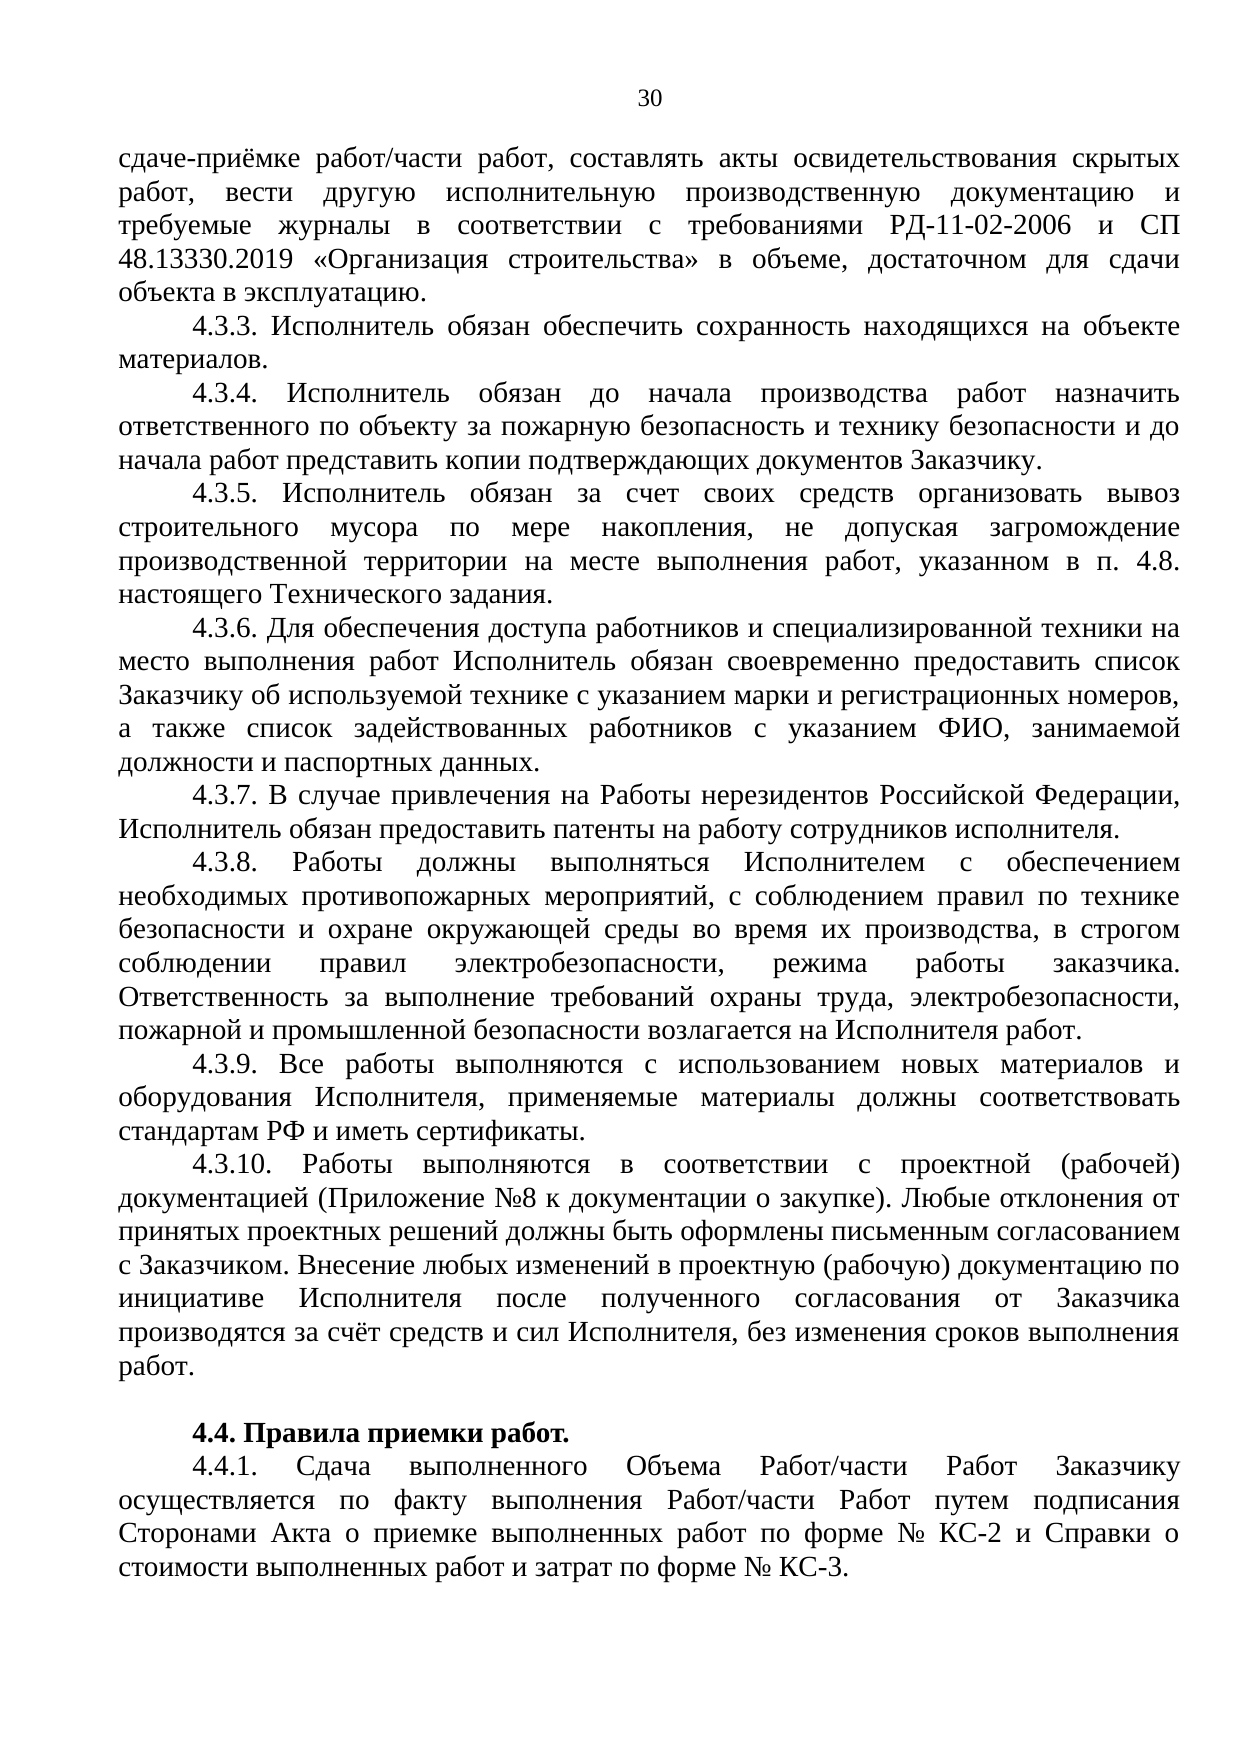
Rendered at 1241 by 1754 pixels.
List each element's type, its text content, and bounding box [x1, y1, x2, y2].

text 4.3.5. Исполнитель обязан за счет своих средств организовать вывоз строительного мусора по мере накопления, не допуская загромождение производственной территории на месте выполнения работ, указанном в п. 4.8. настоящего Технического задания. [118, 476, 1181, 610]
text 4.4.1. Сдача выполненного Объема Работ/части Работ Заказчику осуществляется по факту выполнения Работ/части Работ путем подписания Сторонами Акта о приемке выполненных работ по форме № КС-2 и Справки о стоимости выполненных работ и затрат по форме № КС-3. [118, 1448, 1181, 1582]
text 4.3.9. Все работы выполняются с использованием новых материалов и оборудования Исполнителя, применяемые материалы должны соответствовать стандартам РФ и иметь сертификаты. [118, 1046, 1181, 1146]
text 4.3.4. Исполнитель обязан до начала производства работ назначить ответственного по объекту за пожарную безопасность и технику безопасности и до начала работ представить копии подтверждающих документов Заказчику. [118, 375, 1181, 476]
text 4.3.8. Работы должны выполняться Исполнителем с обеспечением необходимых противопожарных мероприятий, с соблюдением правил по технике безопасности и охране окружающей среды во время их производства, в строгом соблюдении правил электробезопасности, режима работы заказчика. Ответственность за выполнение требований охраны труда, электробезопасности, пожарной и промышленной безопасности возлагается на Исполнителя работ. [118, 844, 1181, 1046]
text 4.3.3. Исполнитель обязан обеспечить сохранность находящихся на объекте материалов. [118, 308, 1181, 375]
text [118, 140, 1181, 308]
text 4.3.6. Для обеспечения доступа работников и специализированной техники на место выполнения работ Исполнитель обязан своевременно предоставить список Заказчику об используемой технике с указанием марки и регистрационных номеров, а также список задействованных работников с указанием ФИО, занимаемой должности и паспортных данных. [118, 610, 1181, 777]
text 4.3.7. В случае привлечения на Работы нерезидентов Российской Федерации, Исполнитель обязан предоставить патенты на работу сотрудников исполнителя. [118, 777, 1181, 844]
text 4.4. Правила приемки работ. [118, 1415, 1181, 1448]
text 4.3.10. Работы выполняются в соответствии с проектной (рабочей) документацией (Приложение №8 к документации о закупке). Любые отклонения от принятых проектных решений должны быть оформлены письменным согласованием с Заказчиком. Внесение любых изменений в проектную (рабочую) документацию по инициативе Исполнителя после полученного согласования от Заказчика производятся за счёт средств и сил Исполнителя, без изменения сроков выполнения работ. [118, 1146, 1181, 1381]
